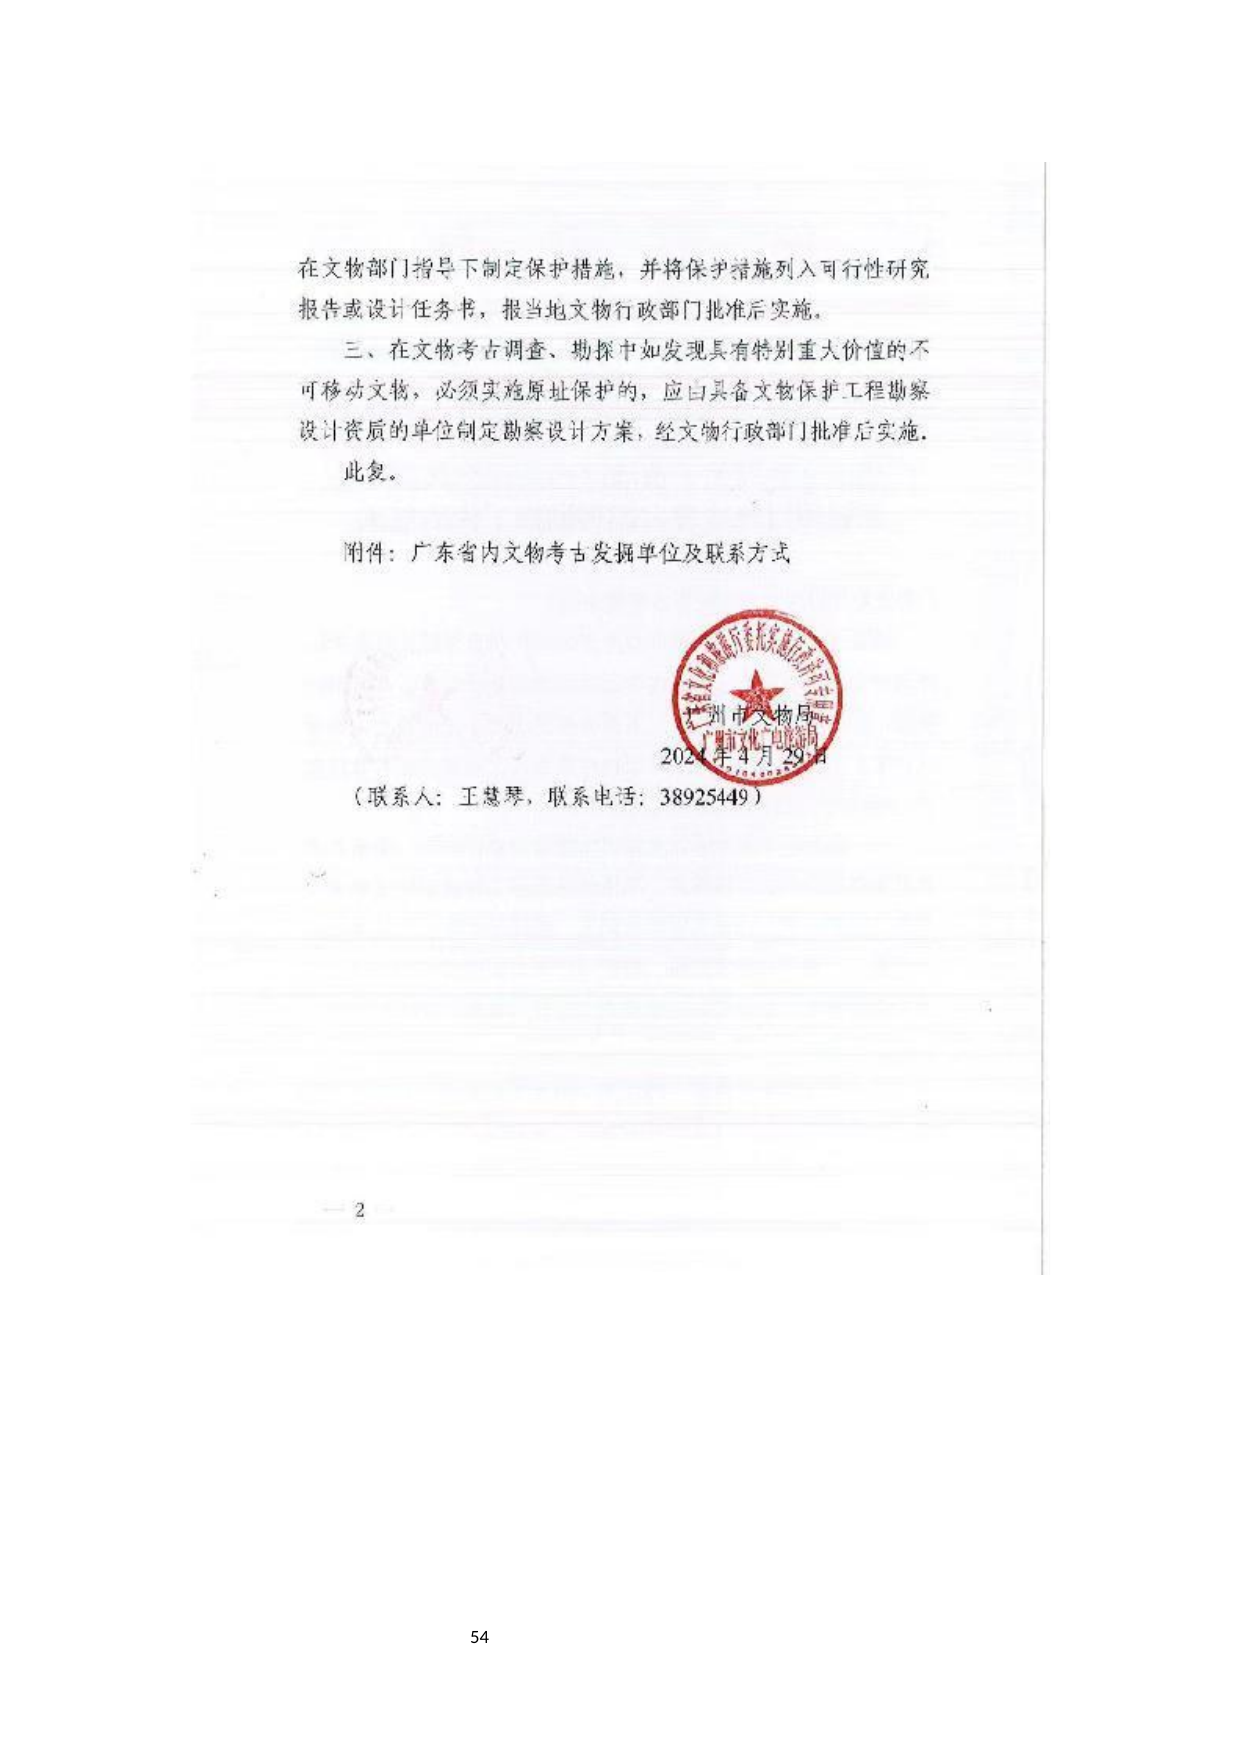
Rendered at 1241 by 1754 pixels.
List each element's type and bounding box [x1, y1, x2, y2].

picture [190, 162, 1050, 1275]
